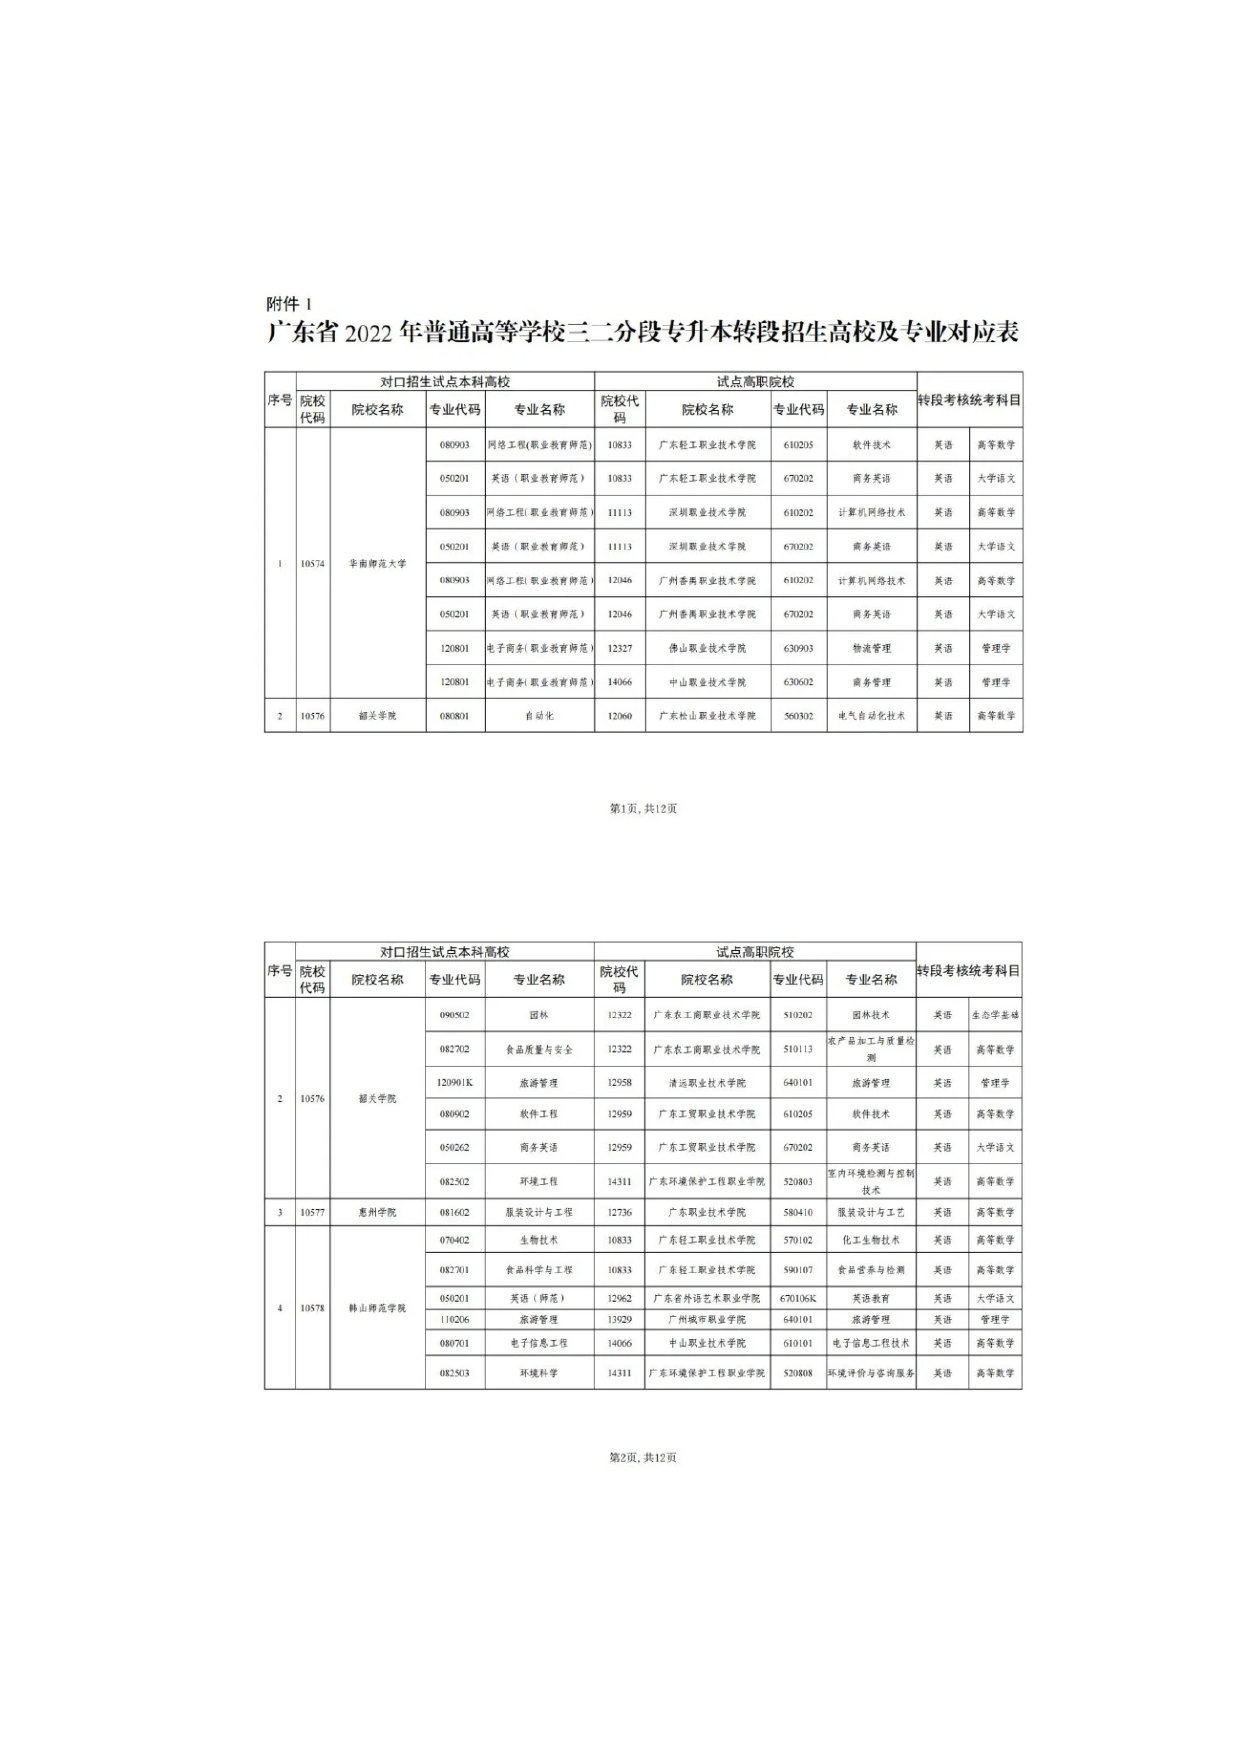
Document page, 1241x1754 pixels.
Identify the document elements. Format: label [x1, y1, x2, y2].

picture [187, 194, 1100, 840]
picture [187, 844, 1099, 1489]
